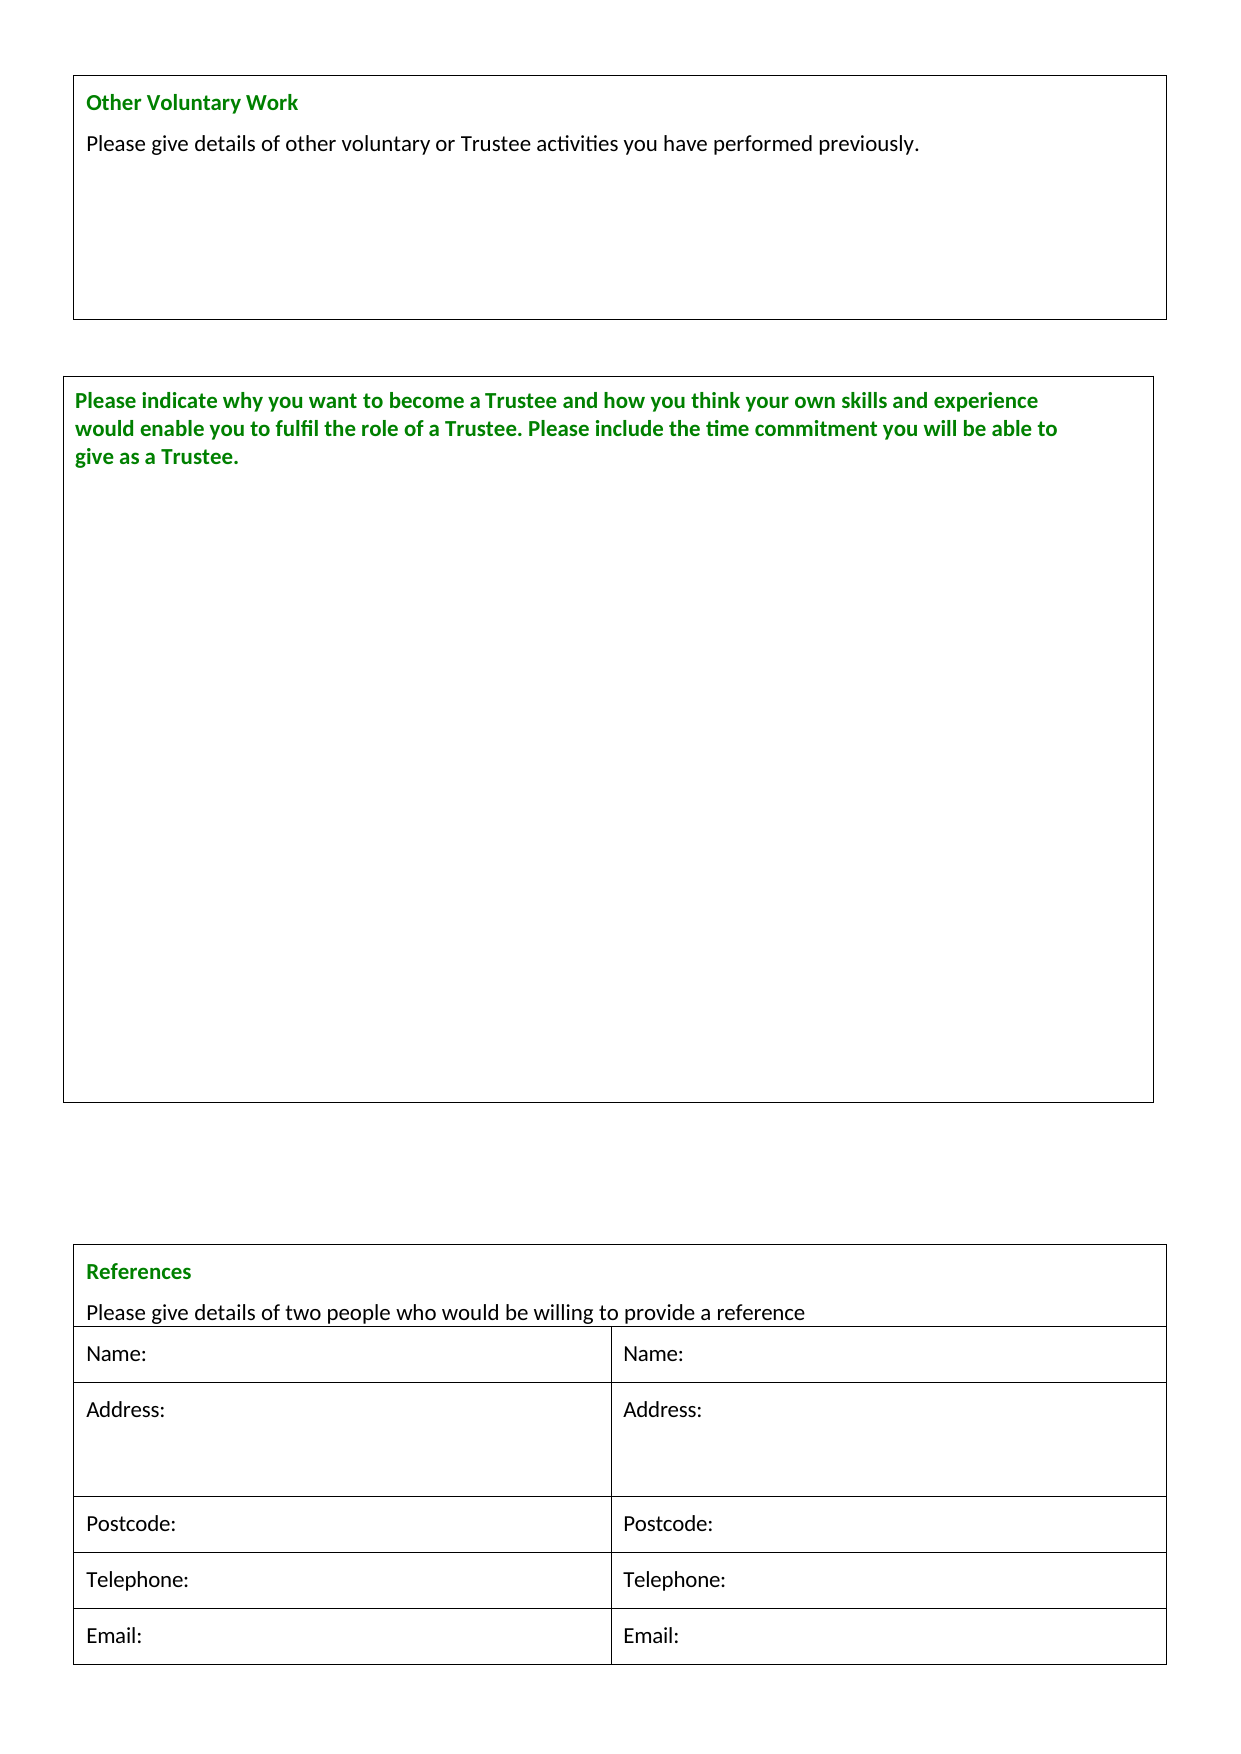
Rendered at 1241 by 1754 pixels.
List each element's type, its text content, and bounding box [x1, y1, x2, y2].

table_cell Address: [74, 1383, 611, 1496]
table_cell Telephone: [612, 1553, 1166, 1607]
table_cell Name: [74, 1327, 611, 1382]
table_header Please indicate why you want to become a Trustee and how you think your own skills and experience would enable you to fulfil the role of a Trustee. Please include the time commitment you will be able to give as a Trustee. [64, 377, 1153, 1102]
table_cell Email: [612, 1609, 1166, 1663]
table_cell Address: [612, 1383, 1166, 1496]
table_cell Postcode: [74, 1497, 611, 1552]
table_cell Telephone: [74, 1553, 611, 1607]
table_cell Postcode: [612, 1497, 1166, 1552]
table_header Other Voluntary Work Please give details of other voluntary or Trustee activities you have performed previously. [74, 76, 1166, 318]
table_cell Email: [74, 1609, 611, 1663]
table_cell Name: [612, 1327, 1166, 1382]
table_header References Please give details of two people who would be willing to provide a reference [74, 1245, 1166, 1326]
